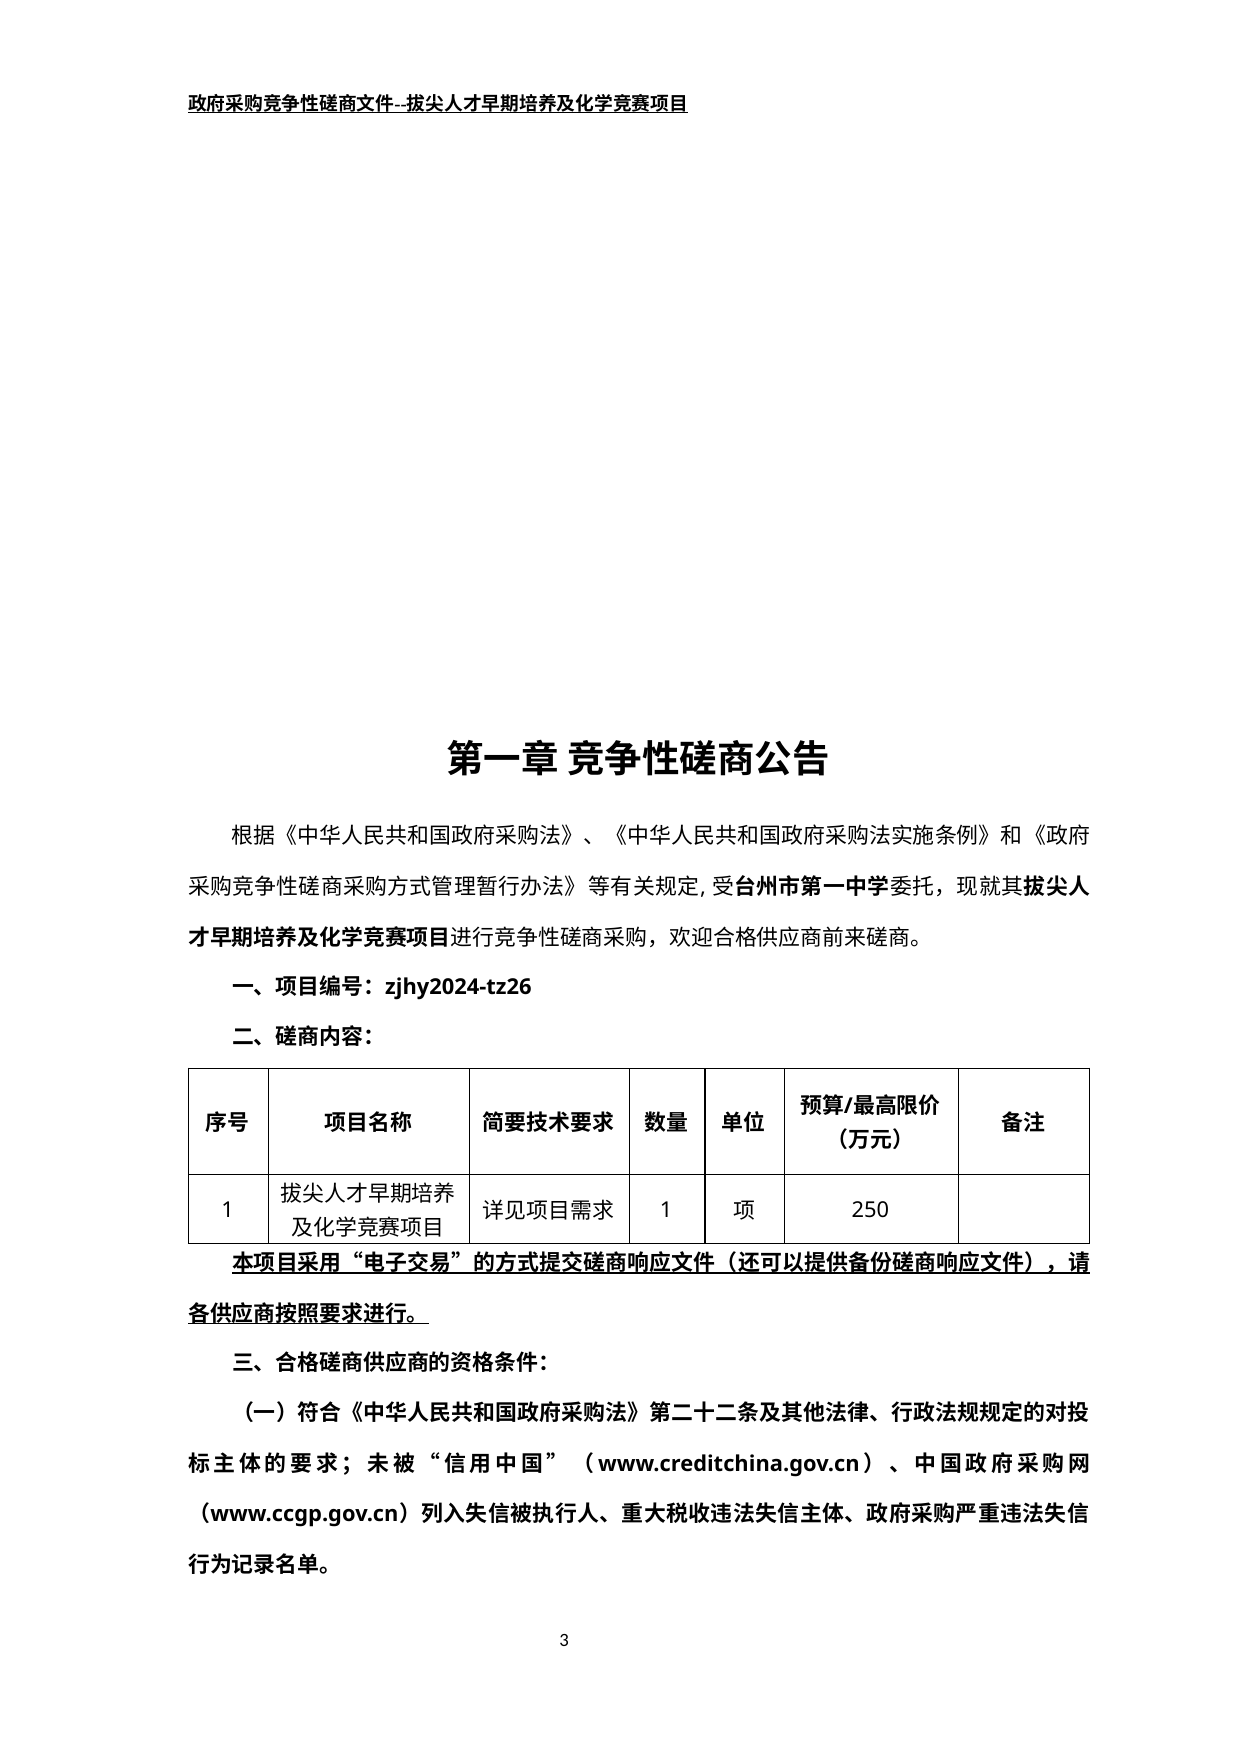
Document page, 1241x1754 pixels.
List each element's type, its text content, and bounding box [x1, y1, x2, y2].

table_cell 项 [706, 1175, 784, 1243]
table_cell 详见项目需求 [470, 1175, 629, 1243]
text 本项目采用“电子交易”的方式提交磋商响应文件（还可以提供备份磋商响应文件），请各供应商按照要求进行。 [188, 1244, 1090, 1328]
text 一、项目编号：zjhy2024-tz26 [188, 968, 1090, 1002]
table_cell 拔尖人才早期培养及化学竞赛项目 [269, 1175, 469, 1243]
table_cell [959, 1175, 1089, 1243]
table_header 单位 [706, 1069, 784, 1174]
text 根据《中华人民共和国政府采购法》、《中华人民共和国政府采购法实施条例》和《政府采购竞争性磋商采购方式管理暂行办法》等有关规定, 受台州市第一中学委托，现就其拔尖人才早期培养及化学竞赛项目进行竞争性磋商采购，欢迎合格供应商前来磋商。 [188, 817, 1090, 952]
table_header 数量 [630, 1069, 704, 1174]
table_cell 250 [785, 1175, 958, 1243]
table_header 项目名称 [269, 1069, 469, 1174]
text （一）符合《中华人民共和国政府采购法》第二十二条及其他法律、行政法规规定的对投标主体的要求；未被“信用中国”（www.creditchina.gov.cn）、中国政府采购网（www.ccgp.gov.cn）列入失信被执行人、重大税收违法失信主体、政府采购严重违法失信行为记录名单。 [188, 1394, 1090, 1580]
text 三、合格磋商供应商的资格条件： [188, 1344, 1090, 1378]
text 第一章 竞争性磋商公告 [188, 722, 1088, 790]
table_header 简要技术要求 [470, 1069, 629, 1174]
table_header 备注 [959, 1069, 1089, 1174]
text 二、磋商内容： [188, 1018, 1090, 1052]
table_cell 1 [189, 1175, 268, 1243]
table_cell 1 [630, 1175, 704, 1243]
table_header 预算/最高限价 （万元） [785, 1069, 958, 1174]
table_header 序号 [189, 1069, 268, 1174]
